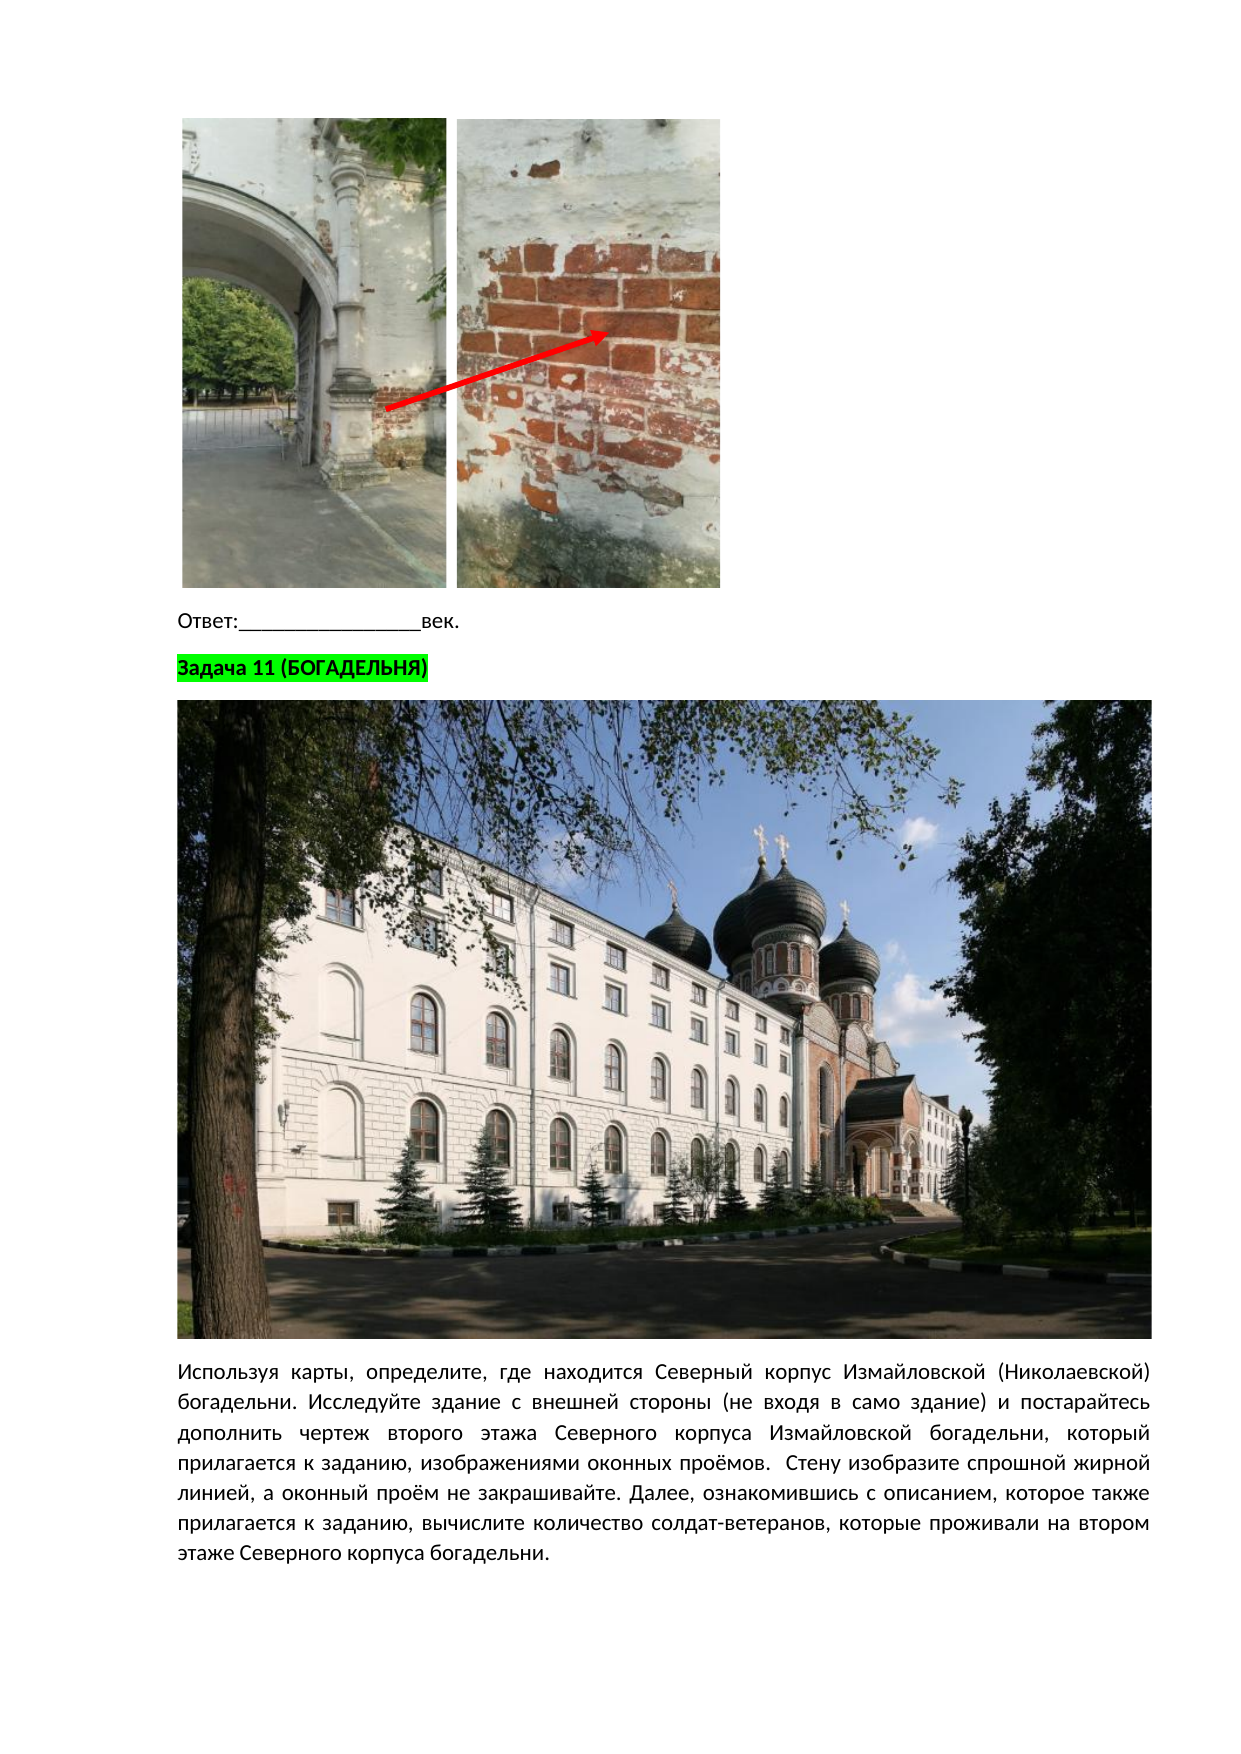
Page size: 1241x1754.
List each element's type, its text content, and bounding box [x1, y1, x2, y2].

text Используя карты, определите, где находится Северный корпус Измайловской (Николаевской) богадельни. Исследуйте здание с внешней стороны (не входя в само здание) и постарайтесь дополнить чертеж второго этажа Северного корпуса Измайловской богадельни, который прилагается к заданию, изображениями оконных проёмов. Стену изобразите спрошной жирной линией, а оконный проём не закрашивайте. Далее, ознакомившись с описанием, которое также прилагается к заданию, вычислите количество солдат-ветеранов, которые проживали на втором этаже Северного корпуса богадельни. [177, 1357, 1152, 1567]
picture [456, 119, 721, 588]
picture [182, 118, 447, 588]
text Ответ:________________век. [177, 607, 1152, 635]
text Задача 11 (БОГАДЕЛЬНЯ) [177, 653, 1152, 682]
picture [177, 700, 1152, 1339]
